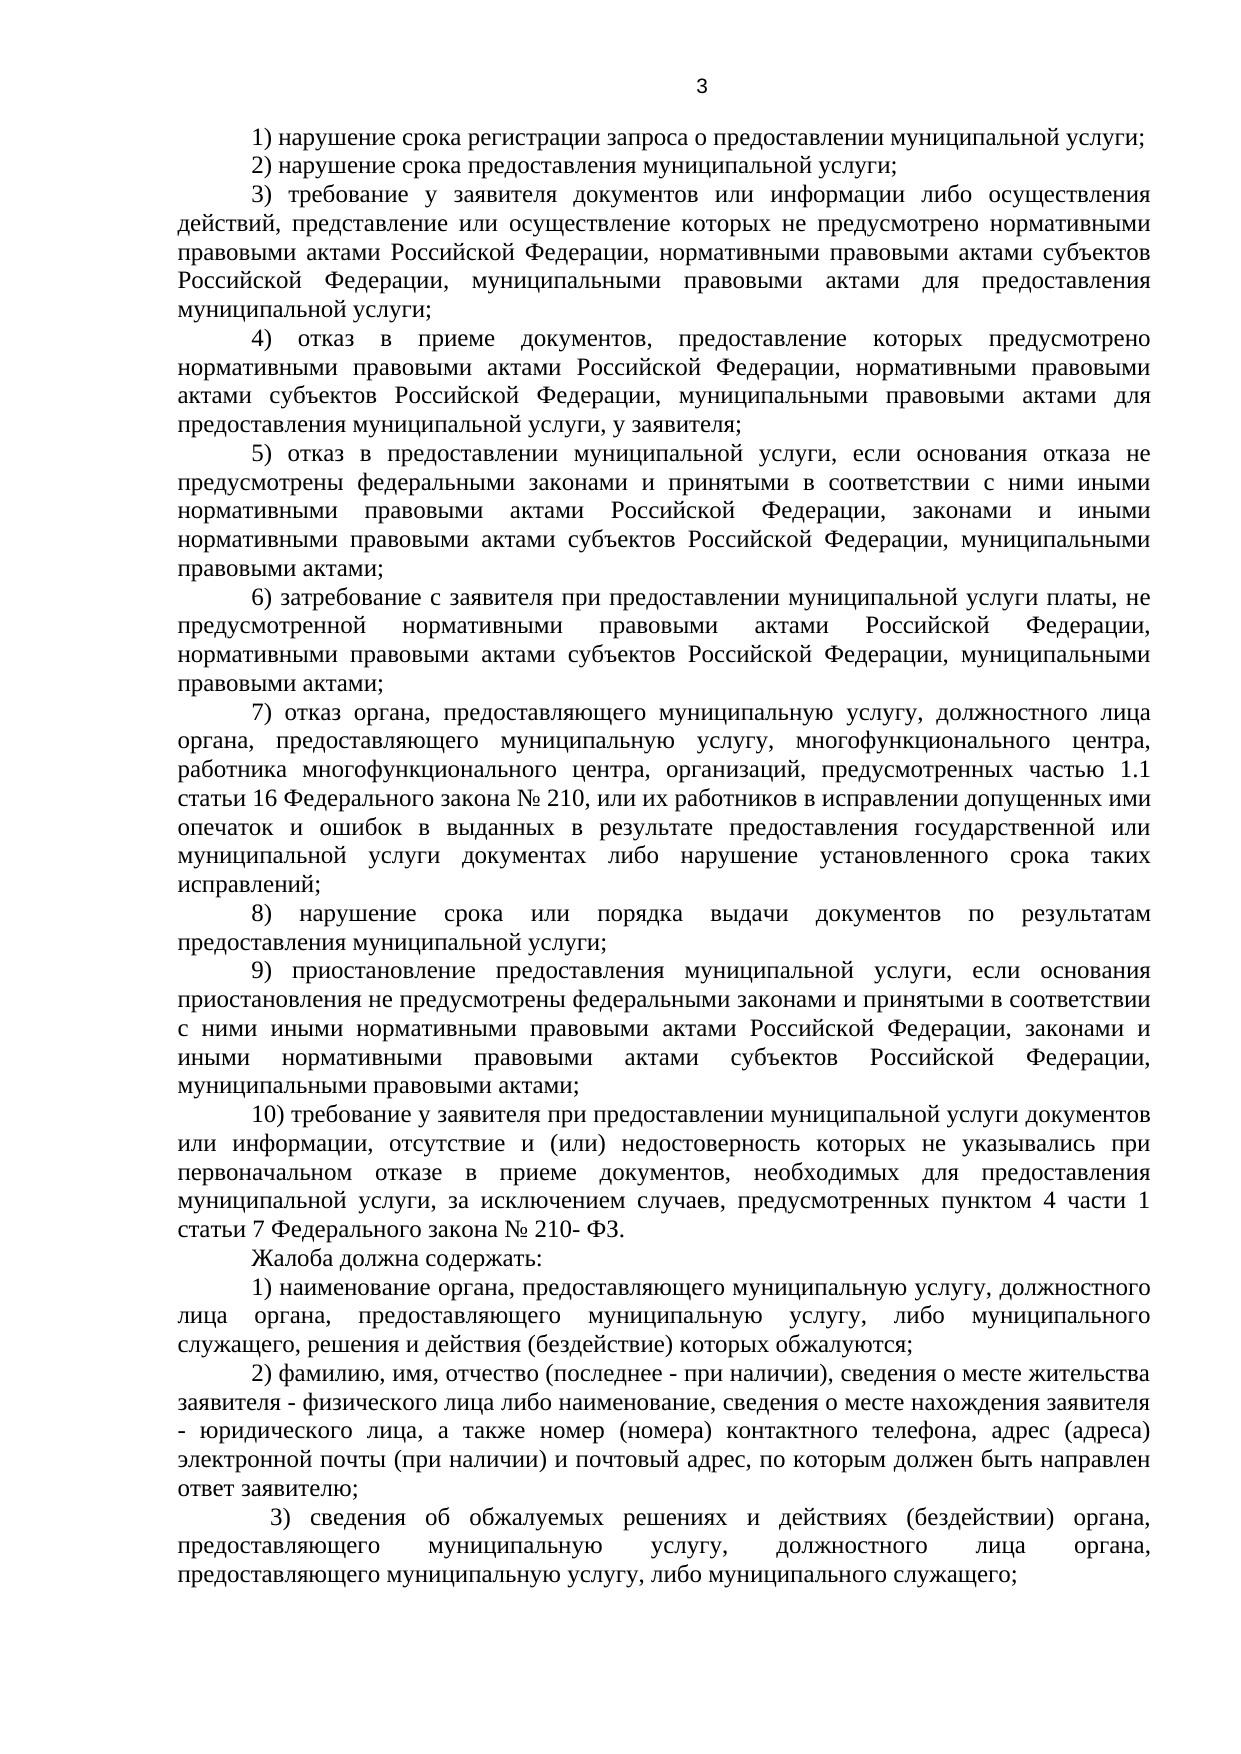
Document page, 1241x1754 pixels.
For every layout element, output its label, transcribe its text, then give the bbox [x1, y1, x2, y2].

title 8) нарушение срока или порядка выдачи документов по результатам предоставления муниципальной услуги; [177, 898, 1152, 956]
title 5) отказ в предоставлении муниципальной услуги, если основания отказа не предусмотрены федеральными законами и принятыми в соответствии с ними иными нормативными правовыми актами Российской Федерации, законами и иными нормативными правовыми актами субъектов Российской Федерации, муниципальными правовыми актами; [177, 438, 1152, 582]
title 10) требование у заявителя при предоставлении муниципальной услуги документов или информации, отсутствие и (или) недостоверность которых не указывались при первоначальном отказе в приеме документов, необходимых для предоставления муниципальной услуги, за исключением случаев, предусмотренных пунктом 4 части 1 статьи 7 Федерального закона № 210- ФЗ. [177, 1099, 1152, 1243]
title 9) приостановление предоставления муниципальной услуги, если основания приостановления не предусмотрены федеральными законами и принятыми в соответствии с ними иными нормативными правовыми актами Российской Федерации, законами и иными нормативными правовыми актами субъектов Российской Федерации, муниципальными правовыми актами; [177, 956, 1152, 1099]
title 3) требование у заявителя документов или информации либо осуществления действий, представление или осуществление которых не предусмотрено нормативными правовыми актами Российской Федерации, нормативными правовыми актами субъектов Российской Федерации, муниципальными правовыми актами для предоставления муниципальной услуги; [177, 179, 1152, 323]
title 7) отказ органа, предоставляющего муниципальную услугу, должностного лица органа, предоставляющего муниципальную услугу, многофункционального центра, работника многофункционального центра, организаций, предусмотренных частью 1.1 статьи 16 Федерального закона № 210, или их работников в исправлении допущенных ими опечаток и ошибок в выданных в результате предоставления государственной или муниципальной услуги документах либо нарушение установленного срока таких исправлений; [177, 697, 1152, 898]
title 2) нарушение срока предоставления муниципальной услуги; [177, 151, 1152, 179]
title 6) затребование с заявителя при предоставлении муниципальной услуги платы, не предусмотренной нормативными правовыми актами Российской Федерации, нормативными правовыми актами субъектов Российской Федерации, муниципальными правовыми актами; [177, 582, 1152, 697]
title Жалоба должна содержать: [177, 1243, 1152, 1272]
title 4) отказ в приеме документов, предоставление которых предусмотрено нормативными правовыми актами Российской Федерации, нормативными правовыми актами субъектов Российской Федерации, муниципальными правовыми актами для предоставления муниципальной услуги, у заявителя; [177, 323, 1152, 438]
title 2) фамилию, имя, отчество (последнее - при наличии), сведения о месте жительства заявителя - физического лица либо наименование, сведения о месте нахождения заявителя - юридического лица, а также номер (номера) контактного телефона, адрес (адреса) электронной почты (при наличии) и почтовый адрес, по которым должен быть направлен ответ заявителю; [177, 1358, 1152, 1502]
title 3) сведения об обжалуемых решениях и действиях (бездействии) органа, предоставляющего муниципальную услугу, должностного лица органа, предоставляющего муниципальную услугу, либо муниципального служащего; [177, 1502, 1152, 1588]
title 1) нарушение срока регистрации запроса о предоставлении муниципальной услуги; [177, 122, 1152, 151]
title 1) наименование органа, предоставляющего муниципальную услугу, должностного лица органа, предоставляющего муниципальную услугу, либо муниципального служащего, решения и действия (бездействие) которых обжалуются; [177, 1272, 1152, 1358]
